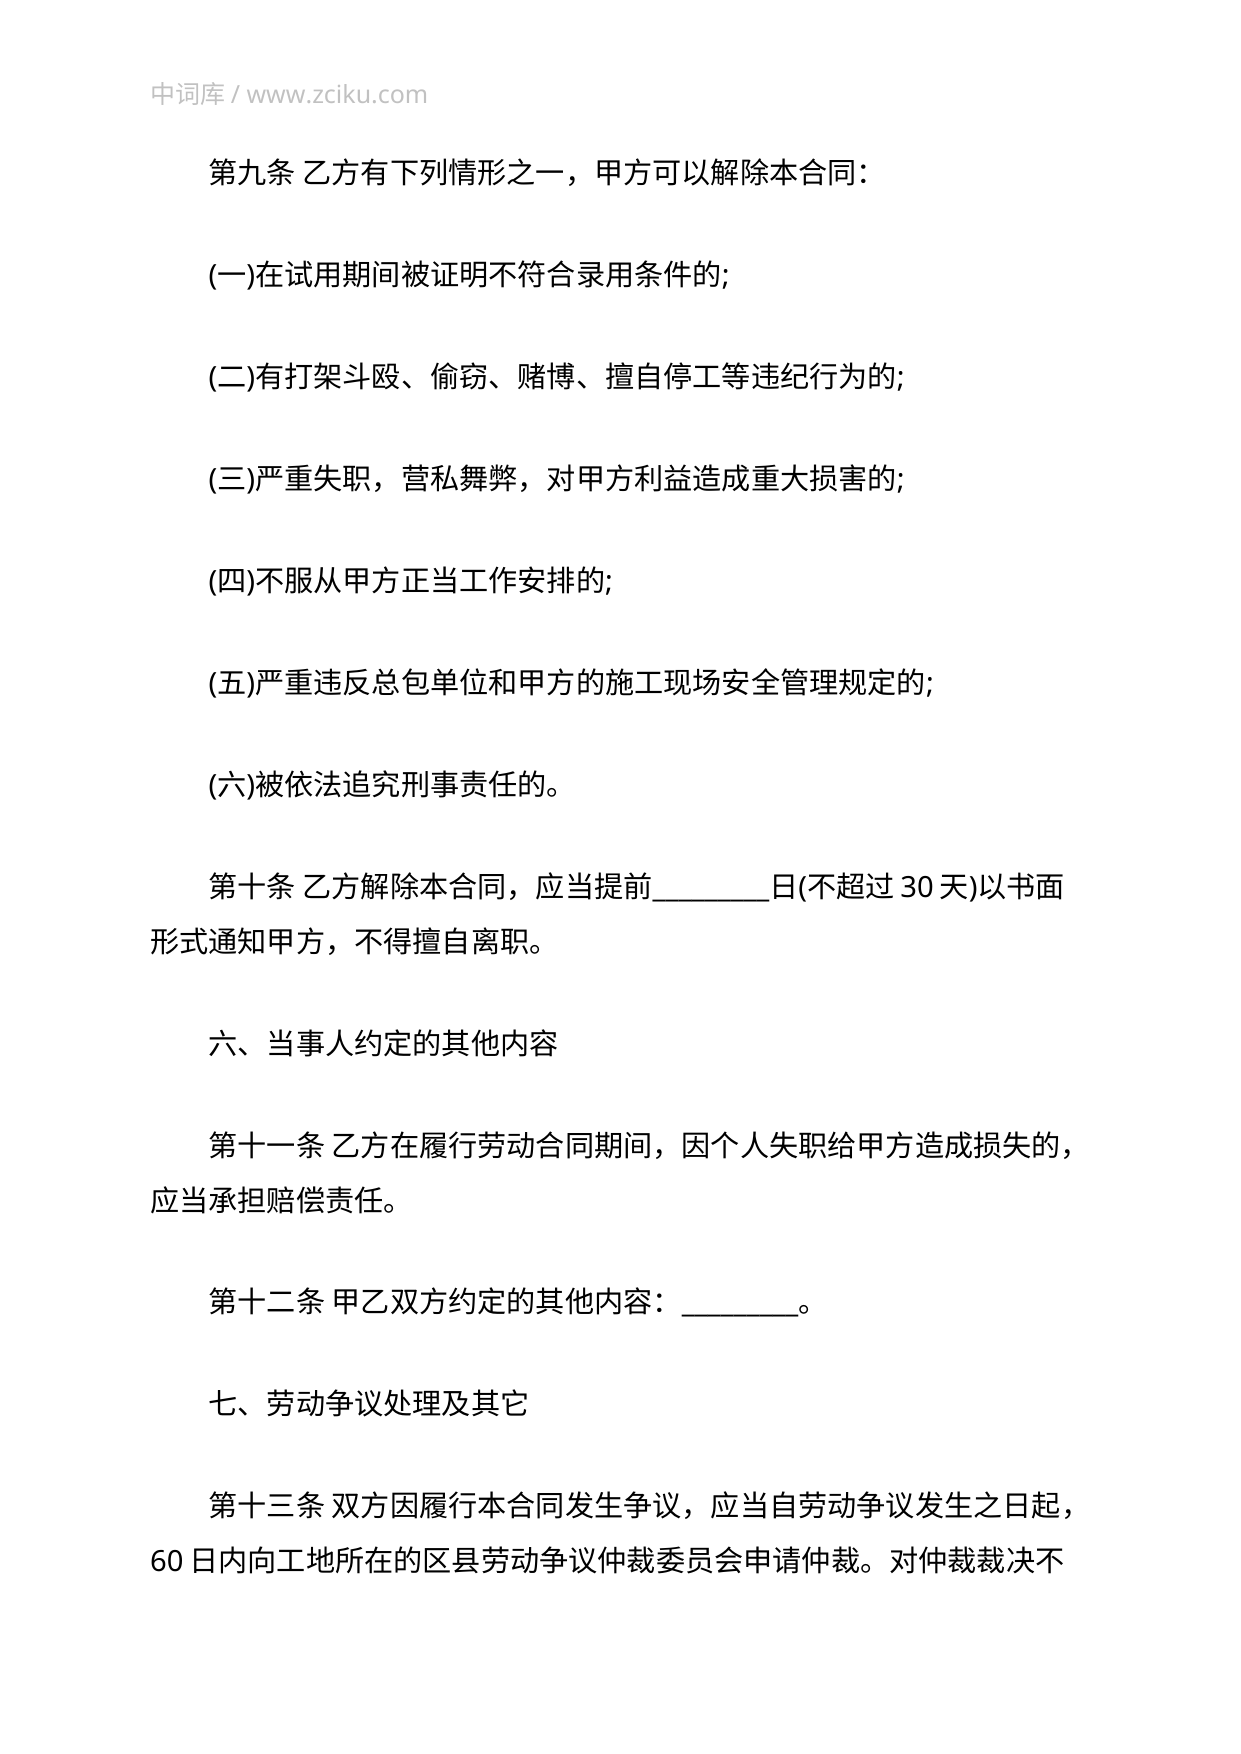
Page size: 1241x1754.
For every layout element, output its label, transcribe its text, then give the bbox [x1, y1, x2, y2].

text 第九条 乙方有下列情形之一，甲方可以解除本合同： [150, 150, 1090, 192]
text (四)不服从甲方正当工作安排的; [150, 558, 1090, 600]
text 第十条 乙方解除本合同，应当提前_________日(不超过30天)以书面形式通知甲方，不得擅自离职。 [150, 864, 1090, 961]
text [150, 1483, 1090, 1580]
text (一)在试用期间被证明不符合录用条件的; [150, 252, 1090, 294]
text 第十一条 乙方在履行劳动合同期间，因个人失职给甲方造成损失的，应当承担赔偿责任。 [150, 1122, 1090, 1219]
text (六)被依法追究刑事责任的。 [150, 762, 1090, 804]
text (二)有打架斗殴、偷窃、赌博、擅自停工等违纪行为的; [150, 354, 1090, 396]
text 六、当事人约定的其他内容 [150, 1020, 1090, 1063]
text 第十二条 甲乙双方约定的其他内容：_________。 [150, 1279, 1090, 1321]
text (五)严重违反总包单位和甲方的施工现场安全管理规定的; [150, 660, 1090, 702]
text 七、劳动争议处理及其它 [150, 1381, 1090, 1423]
text (三)严重失职，营私舞弊，对甲方利益造成重大损害的; [150, 456, 1090, 498]
